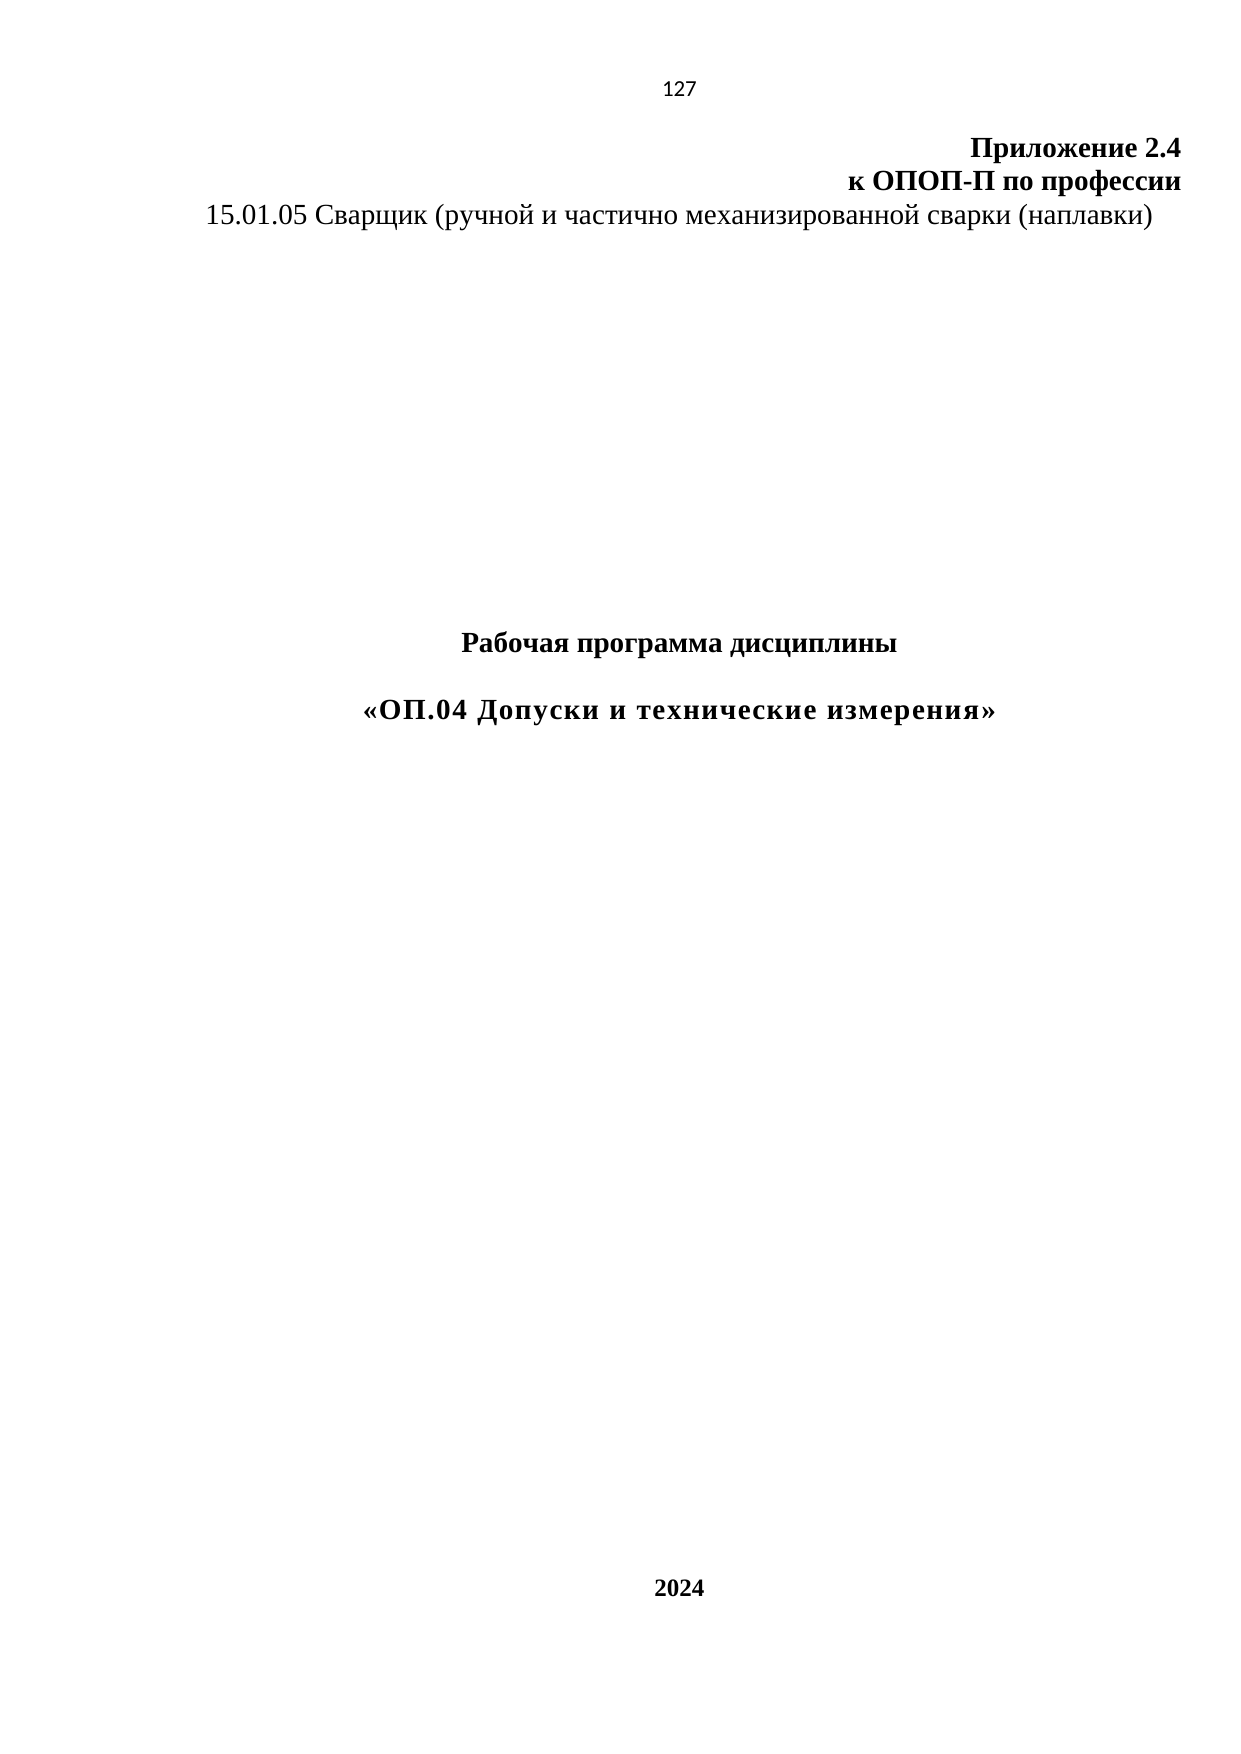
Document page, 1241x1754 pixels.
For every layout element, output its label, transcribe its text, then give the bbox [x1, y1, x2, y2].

text 15.01.05 Сварщик (ручной и частично механизированной сварки (наплавки) [177, 197, 1181, 231]
subtitle 2024 [177, 1573, 1181, 1602]
text Приложение 2.4 [177, 130, 1181, 163]
text Рабочая программа дисциплины [177, 625, 1181, 659]
subtitle «ОП.04 Допуски и технические измерения» [177, 692, 1181, 726]
text к ОПОП-П по профессии [177, 163, 1181, 197]
